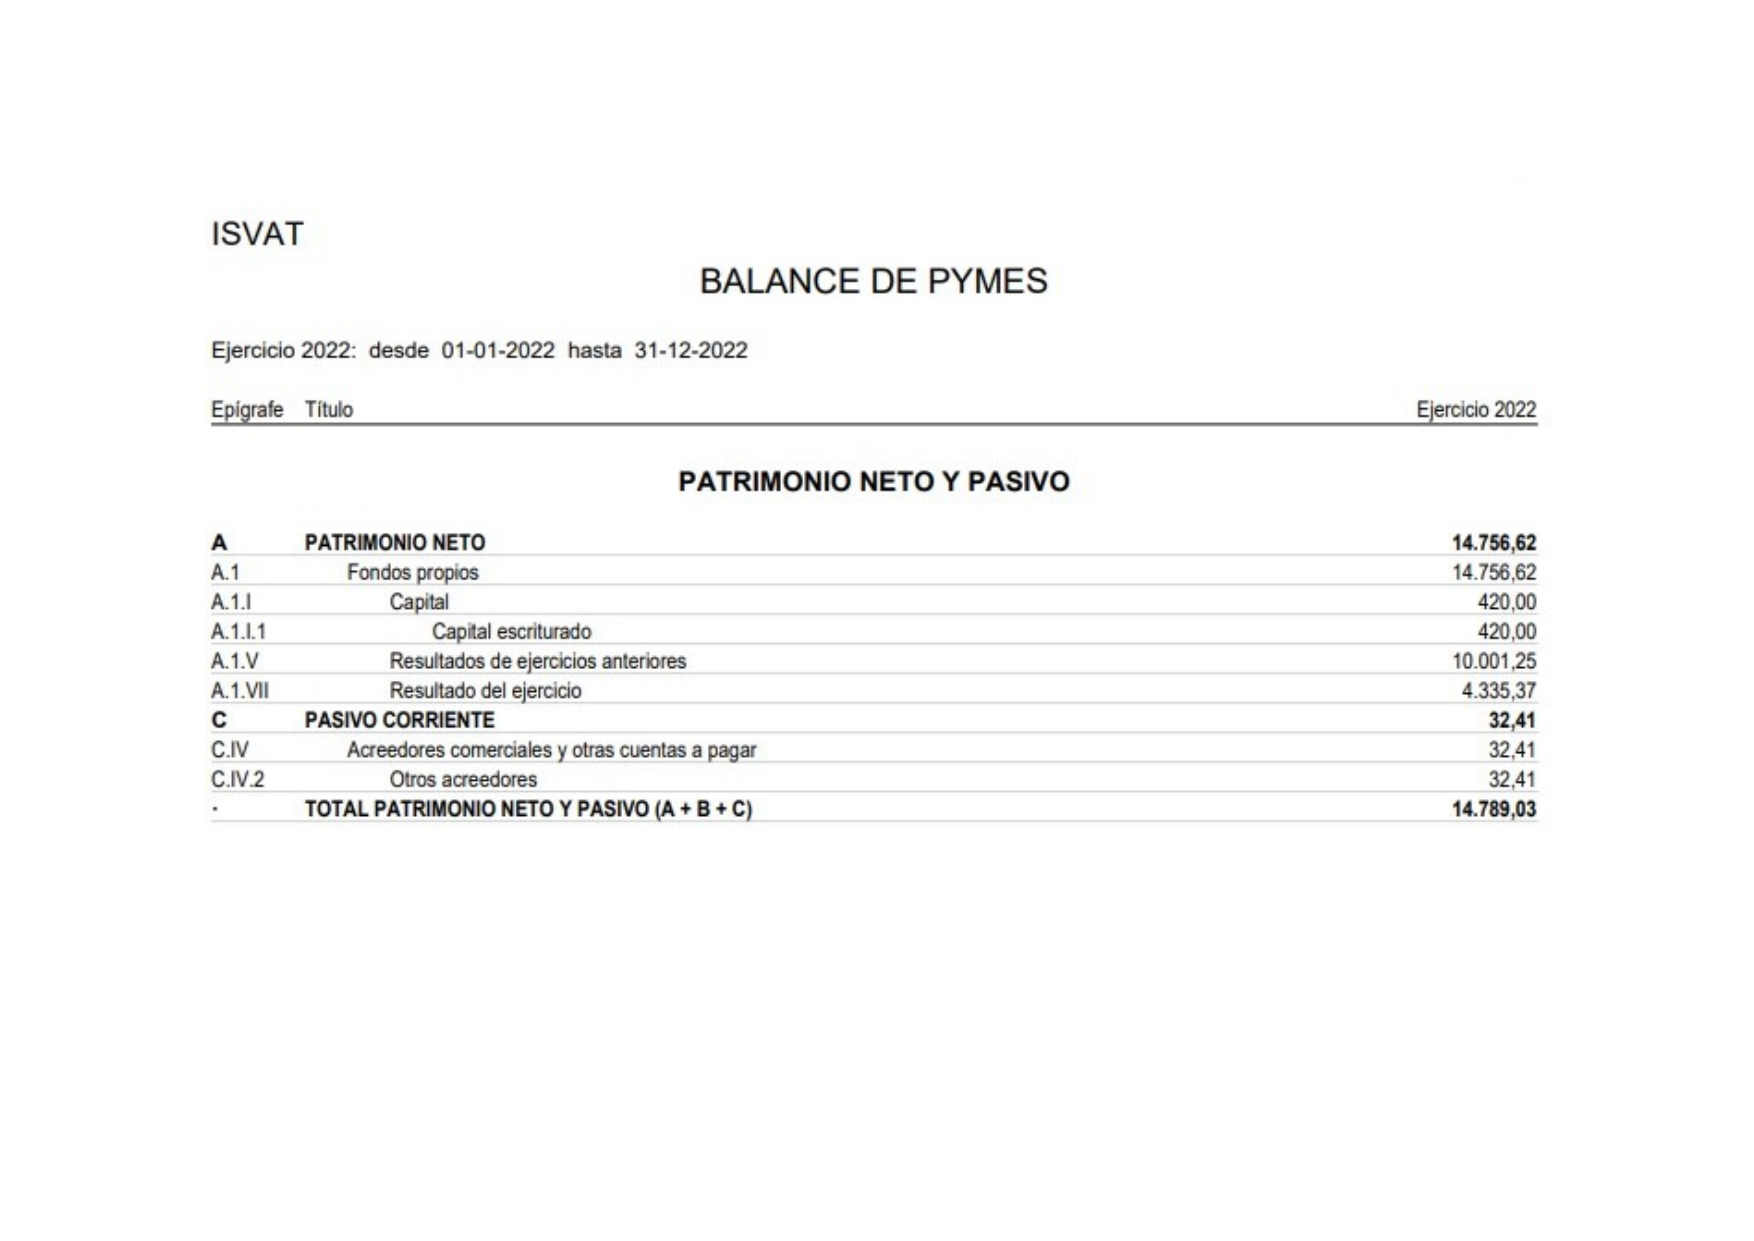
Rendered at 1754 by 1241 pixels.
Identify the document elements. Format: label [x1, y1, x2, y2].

picture [147, 177, 1607, 852]
